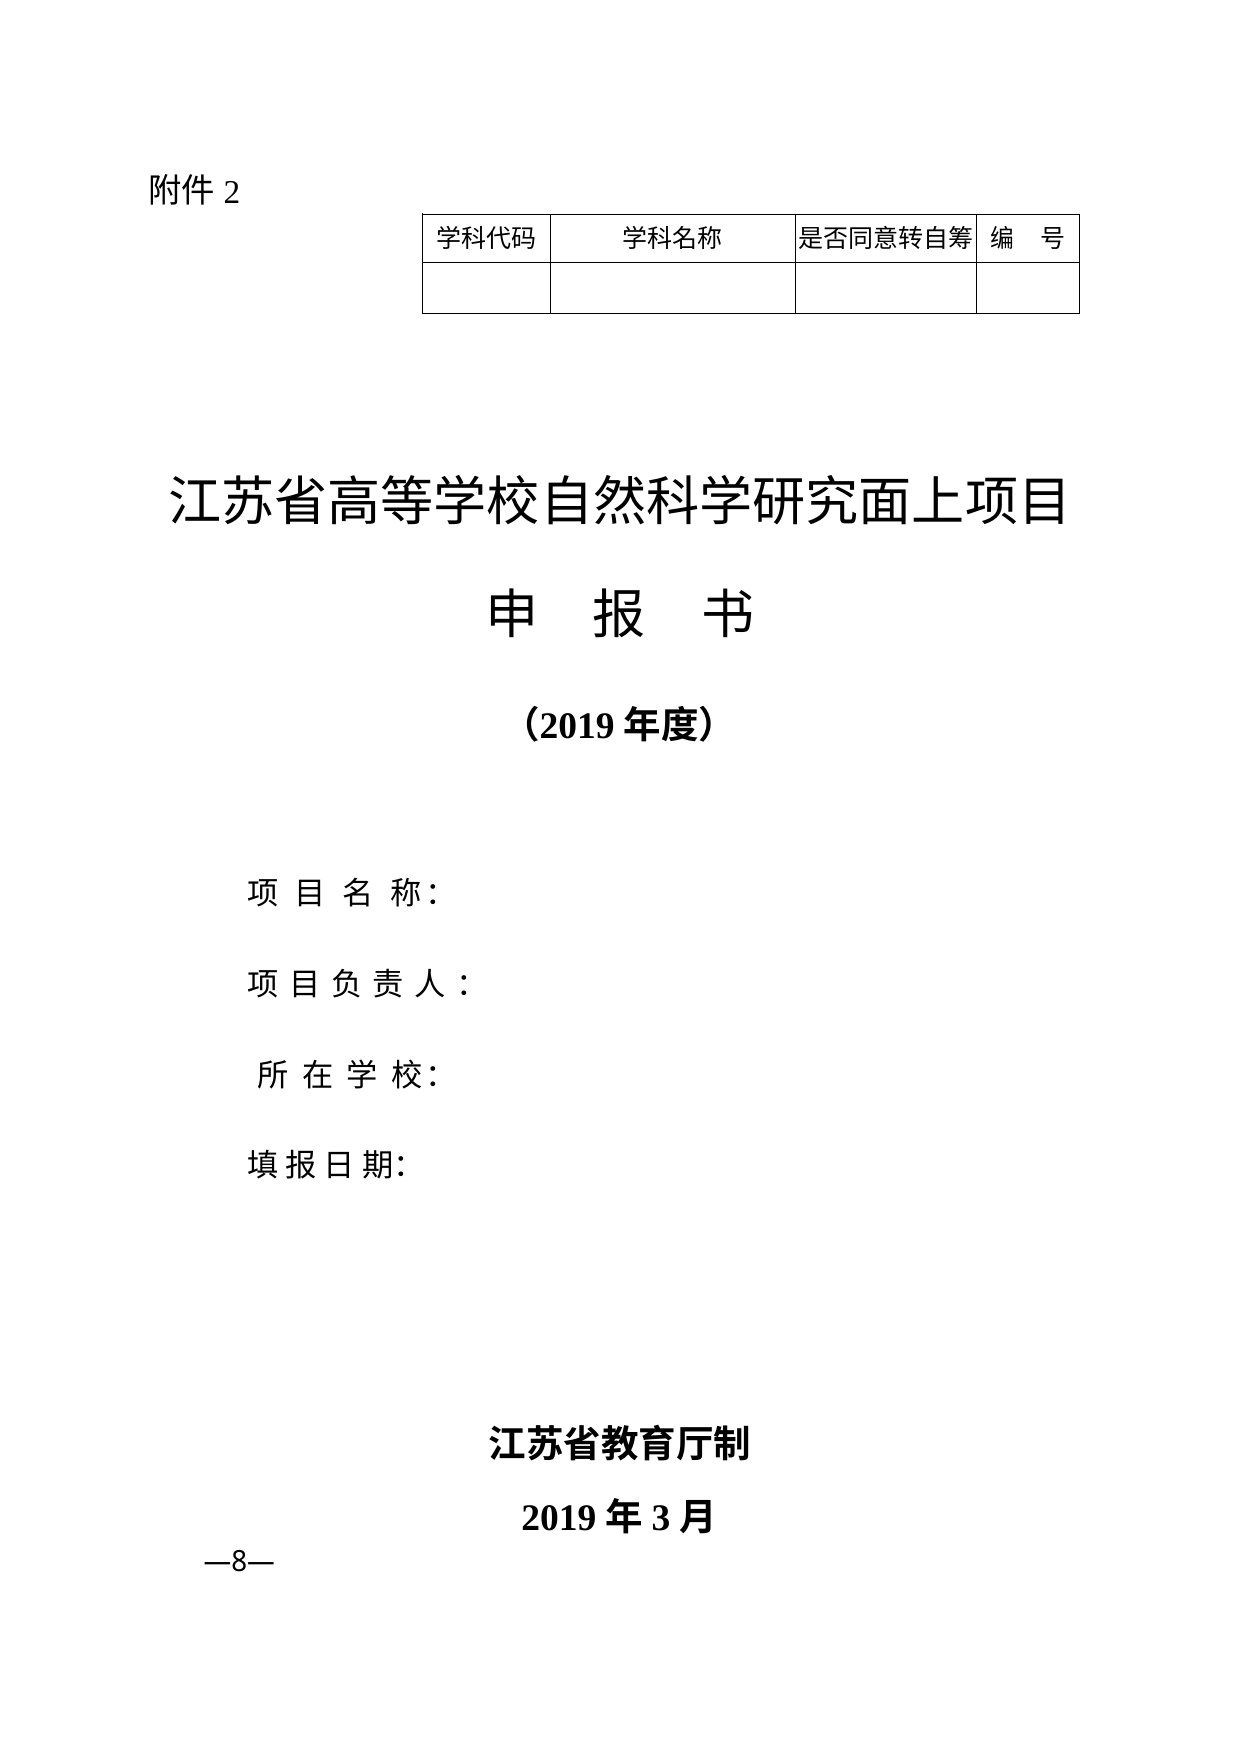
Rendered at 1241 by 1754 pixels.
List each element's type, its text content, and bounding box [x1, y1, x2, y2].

text 江苏省高等学校自然科学研究面上项目 申 报 书 [159, 458, 1080, 649]
table_cell [977, 263, 1079, 312]
subtitle 江苏省教育厅制 [159, 1414, 1080, 1468]
table_header 是否同意转自筹 [796, 215, 976, 262]
table_cell [796, 263, 976, 312]
subtitle 2019 年 3 月 [521, 1491, 1092, 1541]
table_header 编 号 [977, 215, 1079, 262]
table_header 学科名称 [551, 215, 795, 262]
text 项 目 名 称： 项 目 负 责 人 ： 所 在 学 校： 填 报 日 期： [247, 868, 457, 1186]
subtitle （2019 年度） [247, 695, 1092, 749]
table_cell [423, 263, 550, 312]
table_cell [551, 263, 795, 312]
text —8— [203, 1540, 276, 1580]
table_header 学科代码 [423, 215, 550, 262]
text 附件 2 [148, 167, 1092, 214]
